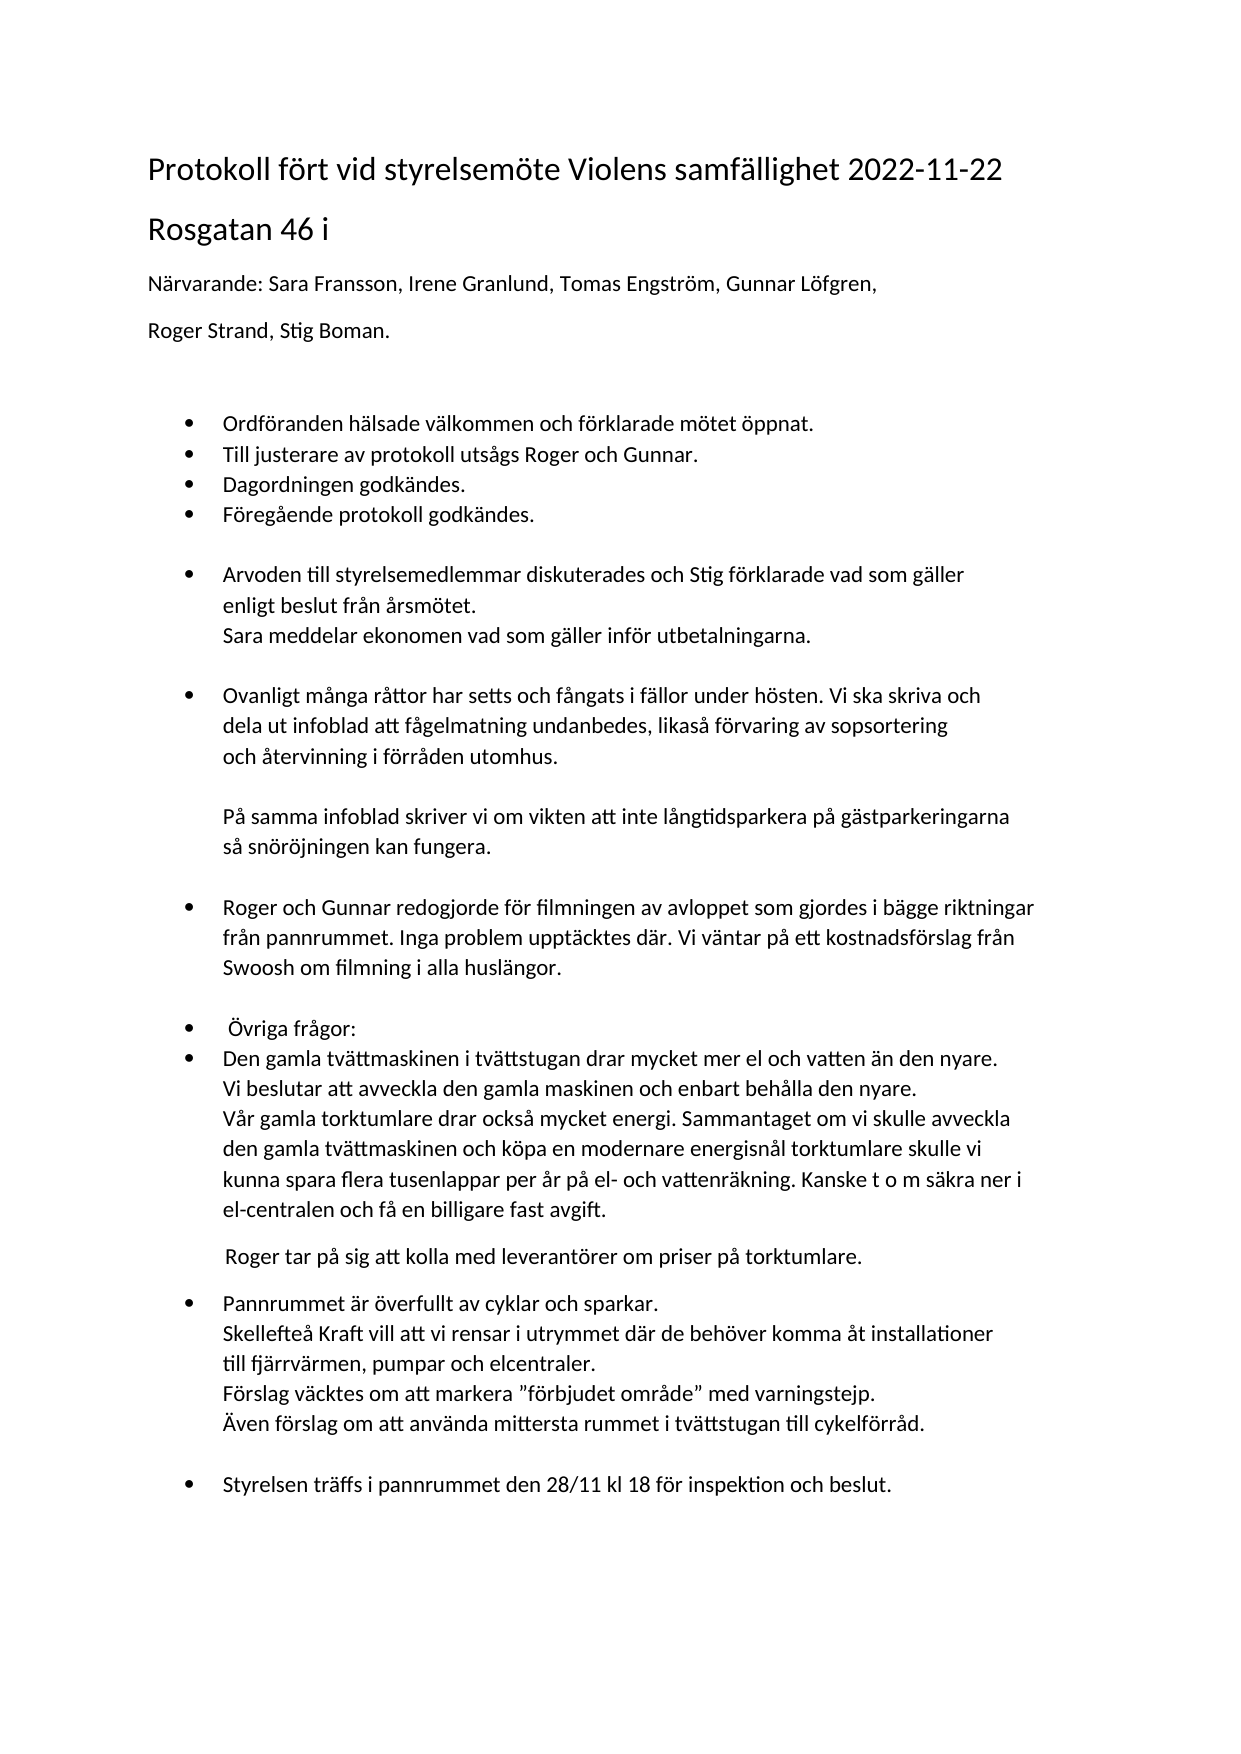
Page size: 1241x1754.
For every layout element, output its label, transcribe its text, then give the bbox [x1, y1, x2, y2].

list till fjärrvärmen, pumpar och elcentraler. [223, 1349, 1093, 1377]
list kunna spara flera tusenlappar per år på el- och vattenräkning. Kanske t o m säkra ner i [223, 1165, 1093, 1193]
list Sara meddelar ekonomen vad som gäller inför utbetalningarna. [223, 621, 1093, 649]
list Roger och Gunnar redogjorde för filmningen av avloppet som gjordes i bägge riktningar [185, 893, 1093, 921]
list Förslag väcktes om att markera ”förbjudet område” med varningstejp. [223, 1379, 1093, 1407]
list Pannrummet är överfullt av cyklar och sparkar. [185, 1289, 1093, 1317]
list Ordföranden hälsade välkommen och förklarade mötet öppnat. [185, 409, 1093, 437]
list Ovanligt många råttor har setts och fångats i fällor under hösten. Vi ska skriva och [185, 681, 1093, 709]
list enligt beslut från årsmötet. [223, 591, 1093, 619]
list den gamla tvättmaskinen och köpa en modernare energisnål torktumlare skulle vi [223, 1134, 1093, 1162]
list Den gamla tvättmaskinen i tvättstugan drar mycket mer el och vatten än den nyare. [185, 1044, 1093, 1072]
list Arvoden till styrelsemedlemmar diskuterades och Stig förklarade vad som gäller [185, 561, 1093, 588]
list el-centralen och få en billigare fast avgift. [223, 1195, 1093, 1223]
list Övriga frågor: [185, 1014, 1093, 1042]
list Skellefteå Kraft vill att vi rensar i utrymmet där de behöver komma åt installationer [223, 1319, 1093, 1347]
list Vi beslutar att avveckla den gamla maskinen och enbart behålla den nyare. [223, 1074, 1093, 1102]
text Rosgatan 46 i [148, 208, 1093, 249]
list så snöröjningen kan fungera. [223, 832, 1093, 860]
list från pannrummet. Inga problem upptäcktes där. Vi väntar på ett kostnadsförslag från [223, 923, 1093, 951]
text Närvarande: Sara Fransson, Irene Granlund, Tomas Engström, Gunnar Löfgren, [148, 269, 1093, 297]
list och återvinning i förråden utomhus. [223, 742, 1093, 770]
list Dagordningen godkändes. [185, 470, 1093, 498]
text Protokoll fört vid styrelsemöte Violens samfällighet 2022-11-22 [148, 148, 1093, 188]
list Styrelsen träffs i pannrummet den 28/11 kl 18 för inspektion och beslut. [185, 1470, 1093, 1498]
list Även förslag om att använda mittersta rummet i tvättstugan till cykelförråd. [223, 1409, 1093, 1437]
list Vår gamla torktumlare drar också mycket energi. Sammantaget om vi skulle avveckla [223, 1104, 1093, 1132]
list Föregående protokoll godkändes. [185, 500, 1093, 528]
list Till justerare av protokoll utsågs Roger och Gunnar. [185, 440, 1093, 468]
text Roger tar på sig att kolla med leverantörer om priser på torktumlare. [148, 1242, 1093, 1270]
list På samma infoblad skriver vi om vikten att inte långtidsparkera på gästparkeringarna [223, 802, 1093, 830]
list Swoosh om filmning i alla huslängor. [223, 953, 1093, 981]
list dela ut infoblad att fågelmatning undanbedes, likaså förvaring av sopsortering [223, 712, 1093, 739]
text Roger Strand, Stig Boman. [148, 316, 1093, 344]
